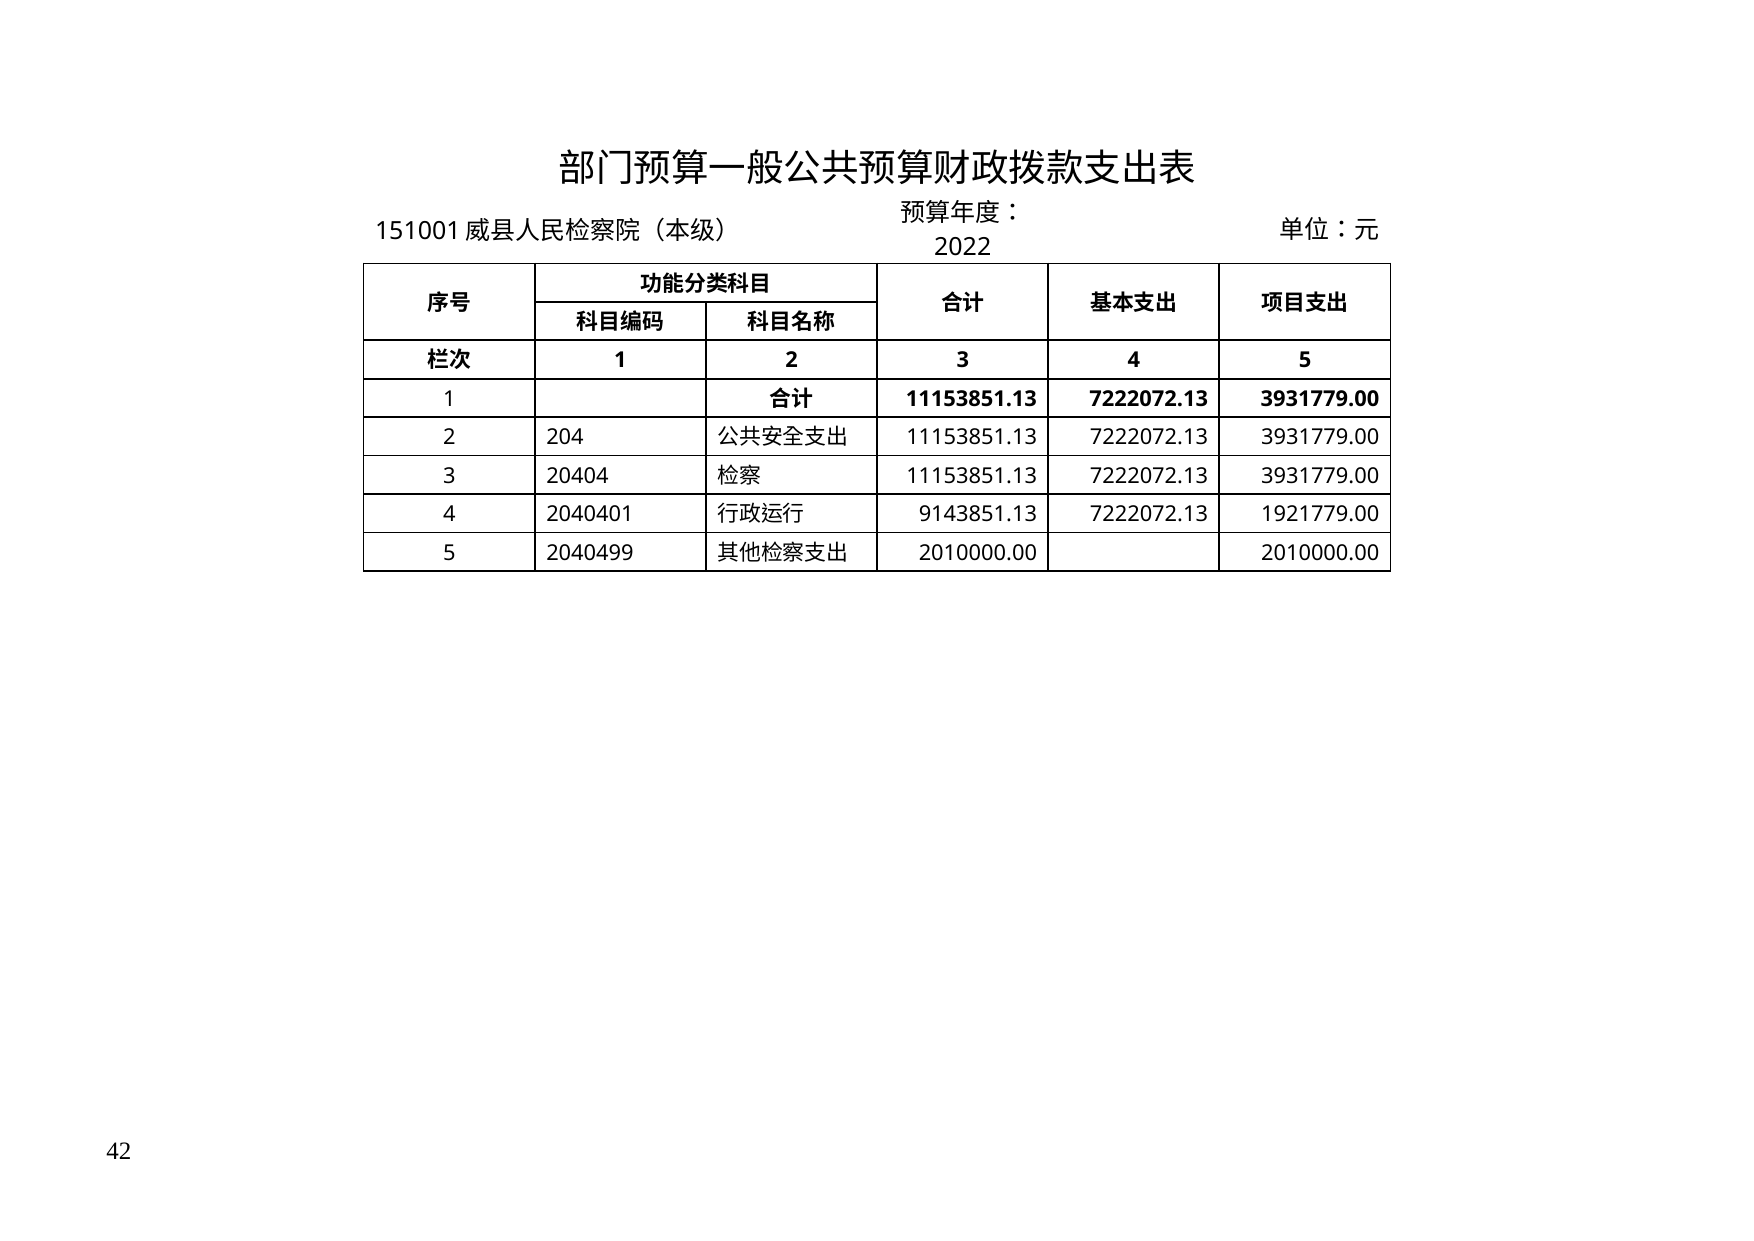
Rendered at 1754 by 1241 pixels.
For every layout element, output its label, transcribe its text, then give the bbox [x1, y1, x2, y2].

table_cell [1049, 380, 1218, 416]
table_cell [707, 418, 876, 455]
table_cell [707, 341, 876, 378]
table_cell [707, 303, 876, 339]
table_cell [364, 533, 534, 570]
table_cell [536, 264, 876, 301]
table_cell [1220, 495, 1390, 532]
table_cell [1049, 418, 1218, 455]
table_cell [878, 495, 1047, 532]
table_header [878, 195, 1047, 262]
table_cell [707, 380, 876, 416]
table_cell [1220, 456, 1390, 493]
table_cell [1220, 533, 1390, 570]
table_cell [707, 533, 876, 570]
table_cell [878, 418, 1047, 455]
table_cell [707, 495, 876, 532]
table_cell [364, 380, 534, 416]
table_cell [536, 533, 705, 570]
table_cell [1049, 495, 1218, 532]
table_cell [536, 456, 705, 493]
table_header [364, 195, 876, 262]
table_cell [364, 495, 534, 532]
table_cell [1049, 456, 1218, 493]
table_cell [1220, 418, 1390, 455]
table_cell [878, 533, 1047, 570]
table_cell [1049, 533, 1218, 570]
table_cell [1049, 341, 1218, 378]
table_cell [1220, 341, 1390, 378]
text 部门预算一般公共预算财政拨款支出表 [106, 142, 1648, 193]
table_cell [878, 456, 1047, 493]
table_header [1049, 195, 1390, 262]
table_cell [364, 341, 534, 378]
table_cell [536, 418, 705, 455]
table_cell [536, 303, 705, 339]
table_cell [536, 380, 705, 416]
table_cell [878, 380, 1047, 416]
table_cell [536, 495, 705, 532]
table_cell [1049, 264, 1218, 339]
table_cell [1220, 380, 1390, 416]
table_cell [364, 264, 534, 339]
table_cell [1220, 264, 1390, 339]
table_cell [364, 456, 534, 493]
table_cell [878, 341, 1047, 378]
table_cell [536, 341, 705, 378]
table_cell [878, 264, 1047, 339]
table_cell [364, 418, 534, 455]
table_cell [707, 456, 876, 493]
